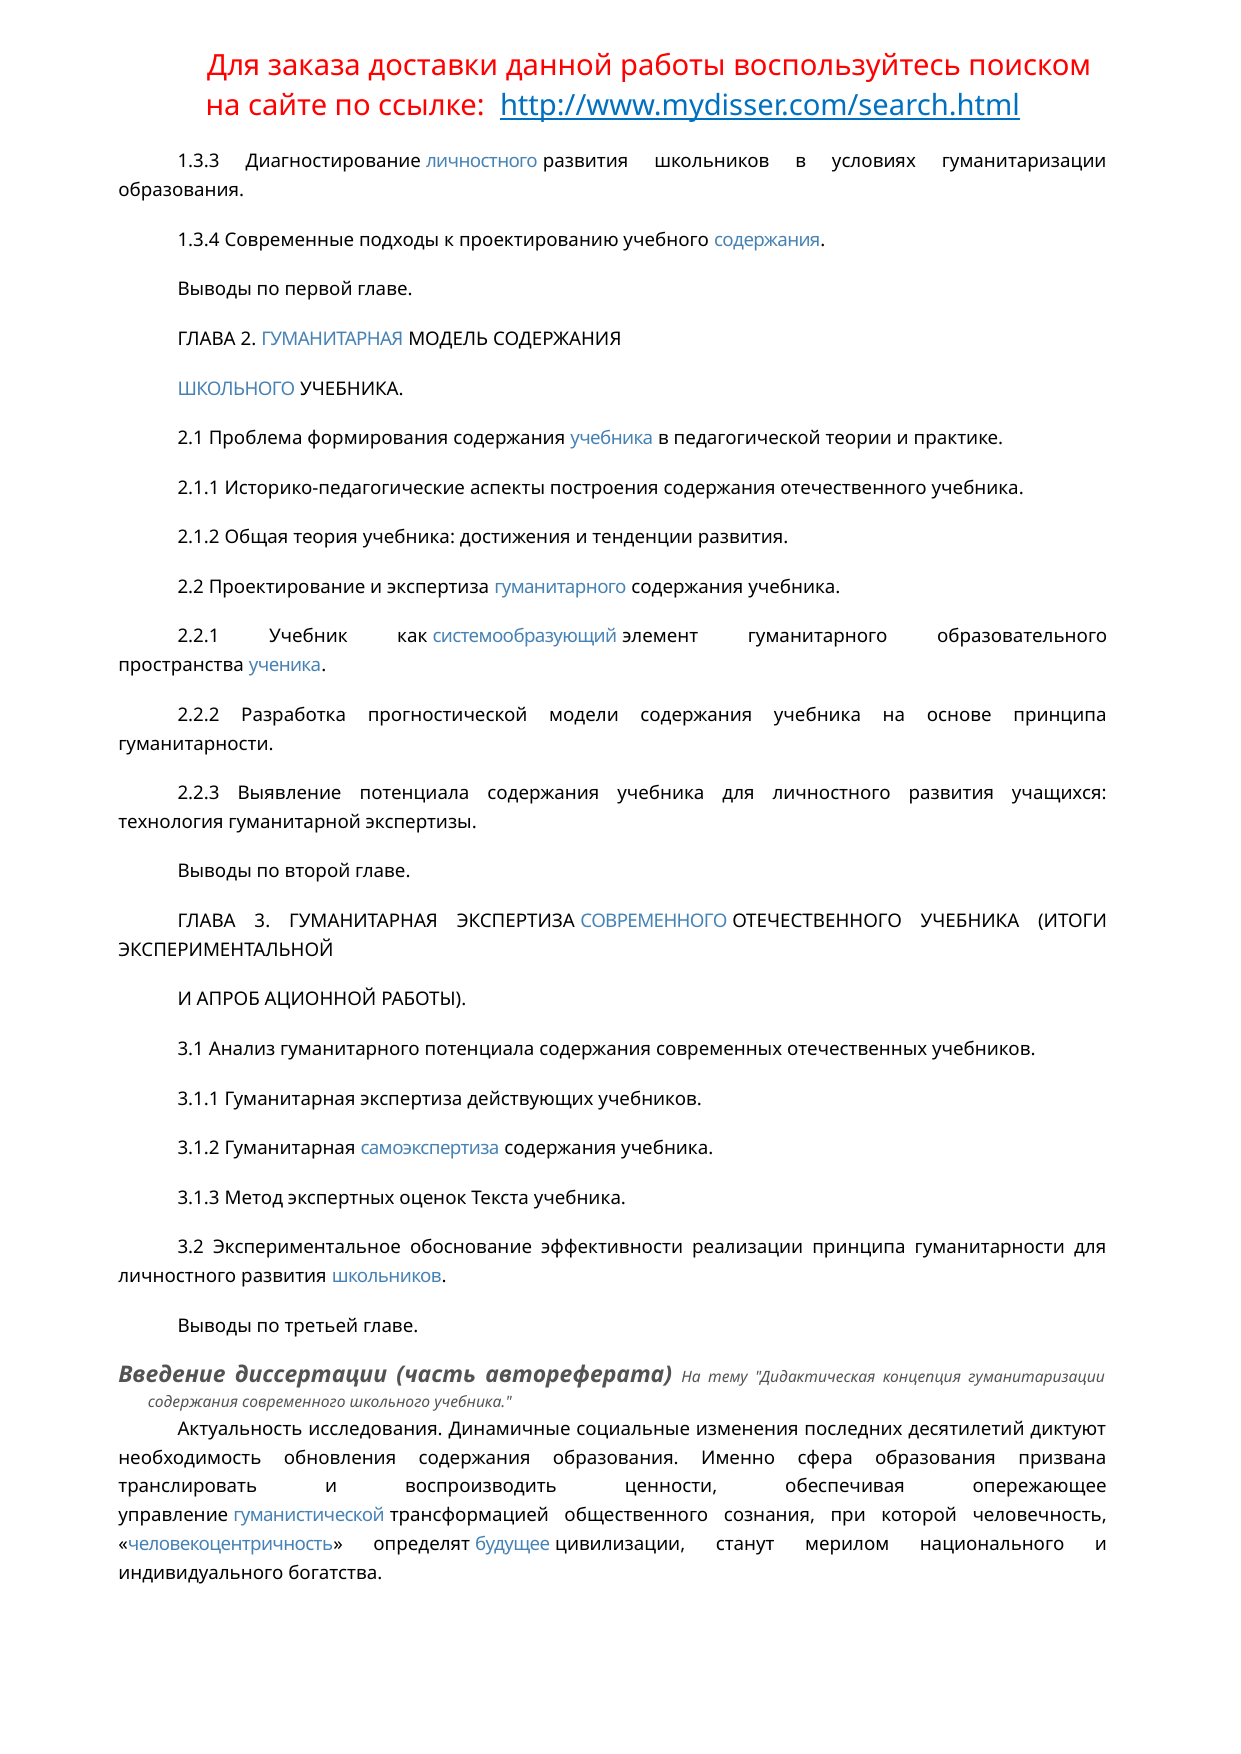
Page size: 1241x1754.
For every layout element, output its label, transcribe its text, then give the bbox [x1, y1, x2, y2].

subtitle Введение диссертации (часть автореферата) На тему "Дидактическая концепция гуманитаризации содержания современного школьного учебника." [118, 1358, 1107, 1412]
